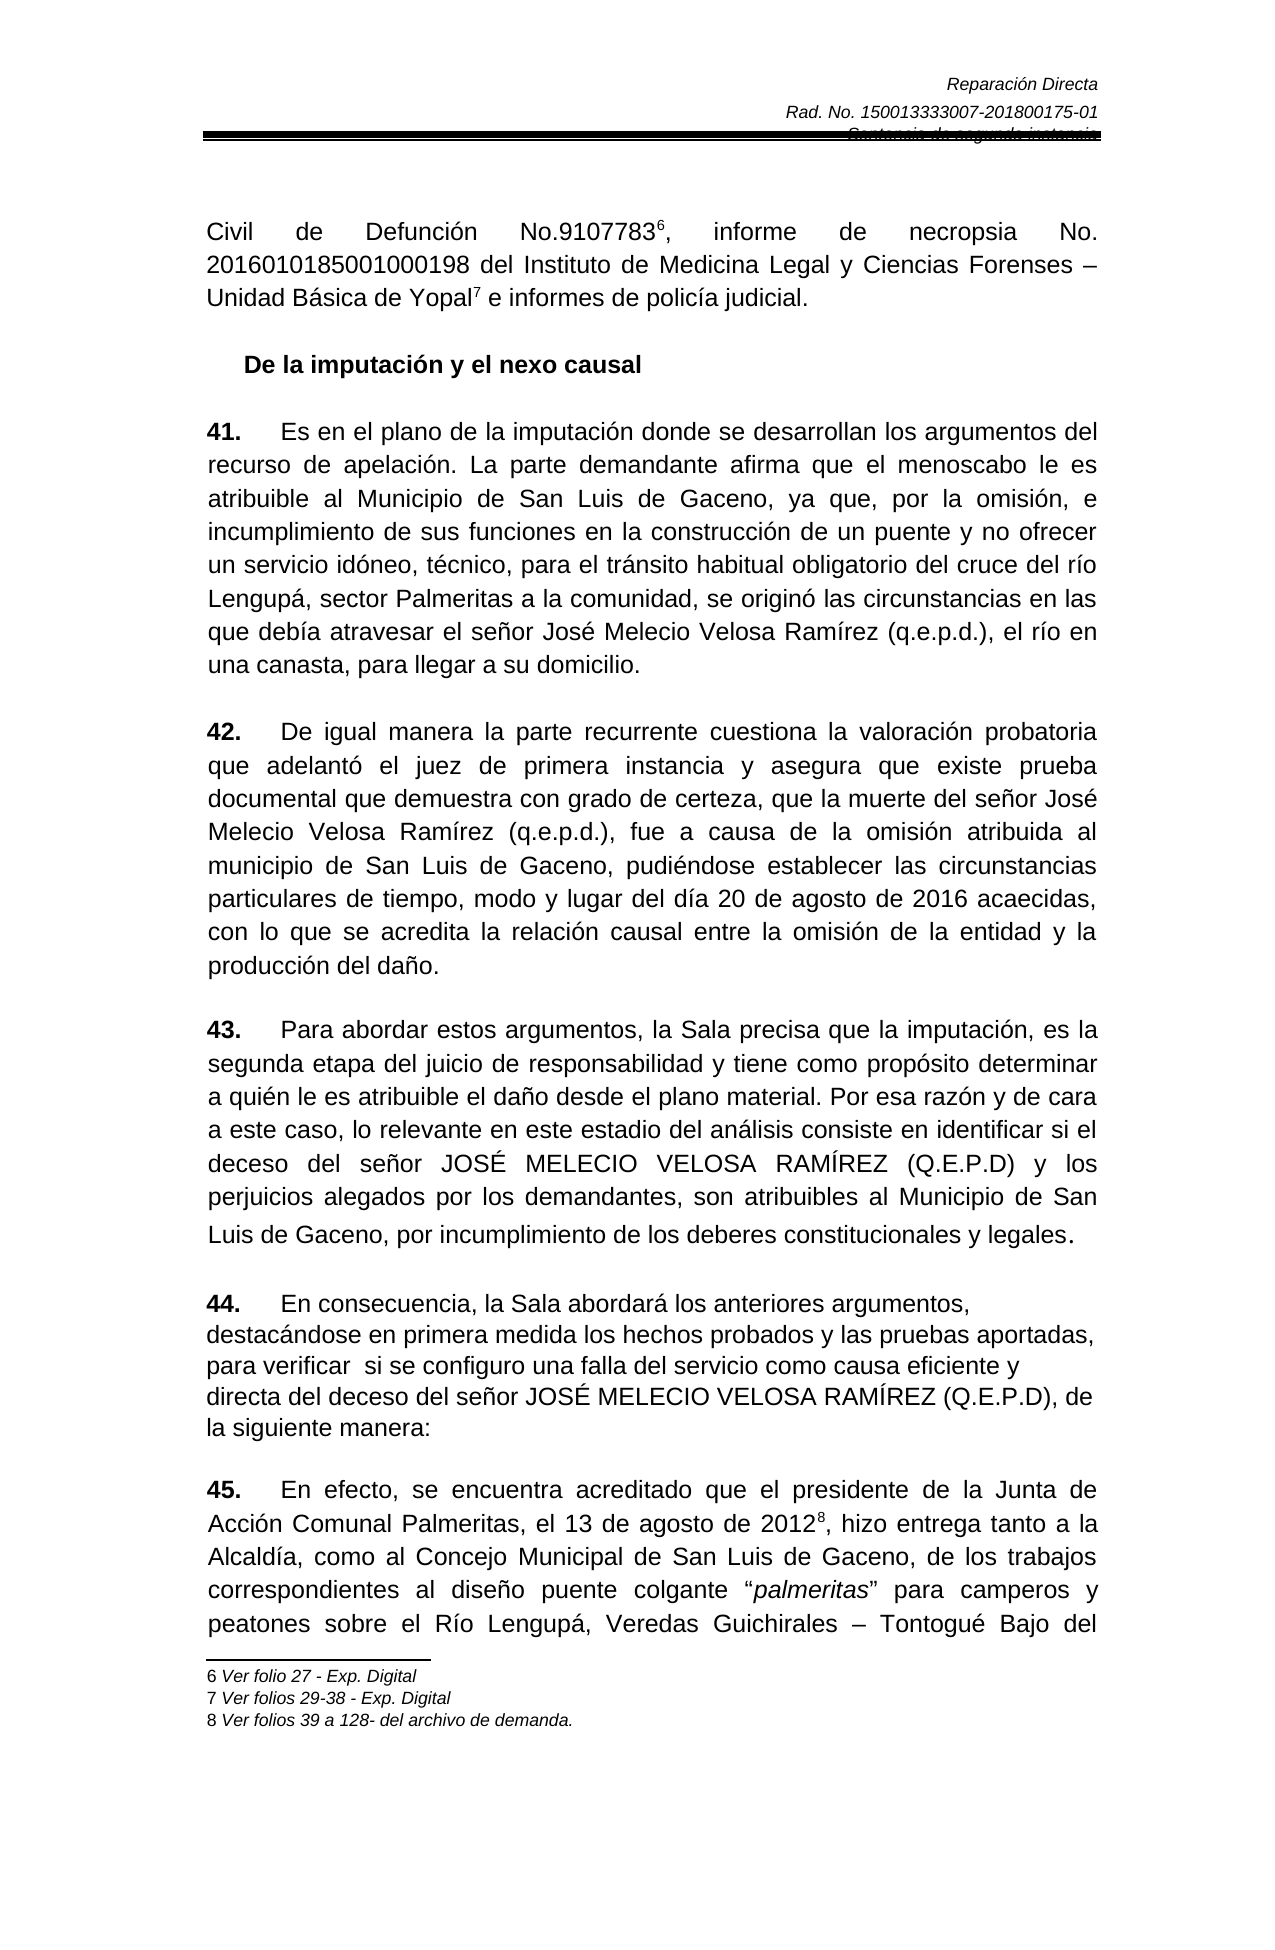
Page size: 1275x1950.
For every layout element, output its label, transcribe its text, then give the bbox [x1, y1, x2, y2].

list Para abordar estos argumentos, la Sala precisa que la imputación, es la segunda etapa del juicio de responsabilidad y tiene como propósito determinar a quién le es atribuible el daño desde el plano material. Por esa razón y de cara a este caso, lo relevante en este estadio del análisis consiste en identificar si el deceso del señor JOSÉ MELECIO VELOSA RAMÍREZ (Q.E.P.D) y los perjuicios alegados por los demandantes, son atribuibles al Municipio de San Luis de Gaceno, por incumplimiento de los deberes constitucionales y legales. [207, 1016, 1099, 1250]
list De igual manera la parte recurrente cuestiona la valoración probatoria que adelantó el juez de primera instancia y asegura que existe prueba documental que demuestra con grado de certeza, que la muerte del señor José Melecio Velosa Ramírez (q.e.p.d.), fue a causa de la omisión atribuida al municipio de San Luis de Gaceno, pudiéndose establecer las circunstancias particulares de tiempo, modo y lugar del día 20 de agosto de 2016 acaecidas, con lo que se acredita la relación causal entre la omisión de la entidad y la producción del daño. [207, 717, 1099, 979]
list En consecuencia, la Sala abordará los anteriores argumentos, destacándose en primera medida los hechos probados y las pruebas aportadas, para verificar si se configuro una falla del servicio como causa eficiente y directa del deceso del señor JOSÉ MELECIO VELOSA RAMÍREZ (Q.E.P.D), de la siguiente manera: [206, 1289, 1099, 1442]
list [207, 1475, 1099, 1637]
subtitle De la imputación y el nexo causal [205, 350, 1100, 379]
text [205, 217, 1099, 312]
list Es en el plano de la imputación donde se desarrollan los argumentos del recurso de apelación. La parte demandante afirma que el menoscabo le es atribuible al Municipio de San Luis de Gaceno, ya que, por la omisión, e incumplimiento de sus funciones en la construcción de un puente y no ofrecer un servicio idóneo, técnico, para el tránsito habitual obligatorio del cruce del río Lengupá, sector Palmeritas a la comunidad, se originó las circunstancias en las que debía atravesar el señor José Melecio Velosa Ramírez (q.e.p.d.), el río en una canasta, para llegar a su domicilio. [207, 417, 1099, 679]
